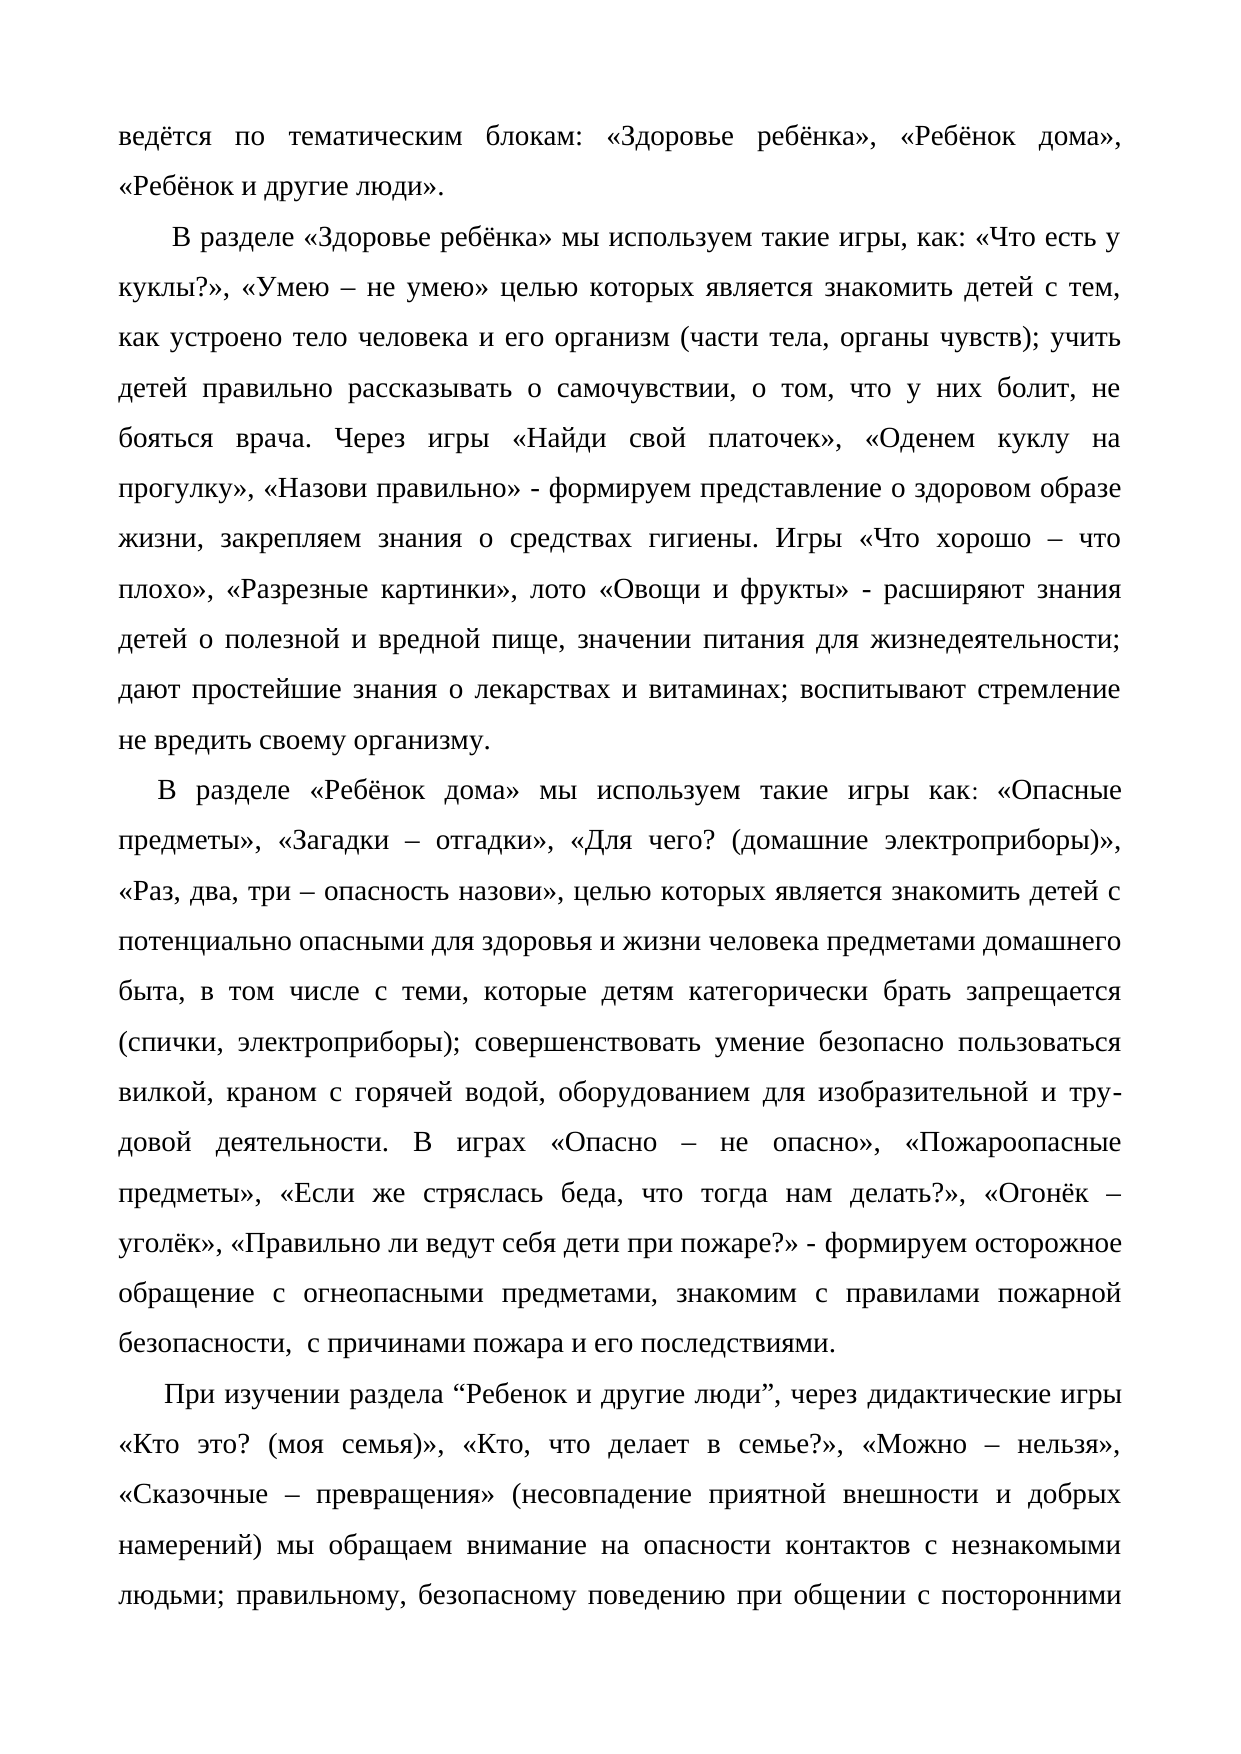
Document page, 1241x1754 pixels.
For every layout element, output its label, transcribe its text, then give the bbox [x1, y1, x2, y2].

text В разделе «Ребёнок дома» мы используем такие игры как: «Опасные предметы», «Загадки – отгадки», «Для чего? (домашние электроприборы)», «Раз, два, три – опасность назови», целью которых является знакомить детей с потенциально опасными для здоровья и жизни человека предметами домашнего быта, в том числе с теми, которые детям категорически брать запрещается (спички, электроприборы); совершенствовать умение безопасно пользоваться вилкой, краном с горячей водой, оборудованием для изобразительной и трудовой деятельности. В играх «Опасно – не опасно», «Пожароопасные предметы», «Если же стряслась беда, что тогда нам делать?», «Огонёк – уголёк», «Правильно ли ведут себя дети при пожаре?» - формируем осторожное обращение с огнеопасными предметами, знакомим с правилами пожарной безопасности, с причинами пожара и его последствиями. [118, 772, 1122, 1359]
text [118, 1376, 1122, 1611]
text В разделе «Здоровье ребёнка» мы используем такие игры, как: «Что есть у куклы?», «Умею – не умею» целью которых является знакомить детей с тем, как устроено тело человека и его организм (части тела, органы чувств); учить детей правильно рассказывать о самочувствии, о том, что у них болит, не бояться врача. Через игры «Найди свой платочек», «Оденем куклу на прогулку», «Назови правильно» - формируем представление о здоровом образе жизни, закрепляем знания о средствах гигиены. Игры «Что хорошо – что плохо», «Разрезные картинки», лото «Овощи и фрукты» - расширяют знания детей о полезной и вредной пище, значении питания для жизнедеятельности; дают простейшие знания о лекарствах и витаминах; воспитывают стремление не вредить своему организму. [118, 219, 1122, 755]
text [118, 118, 1122, 202]
